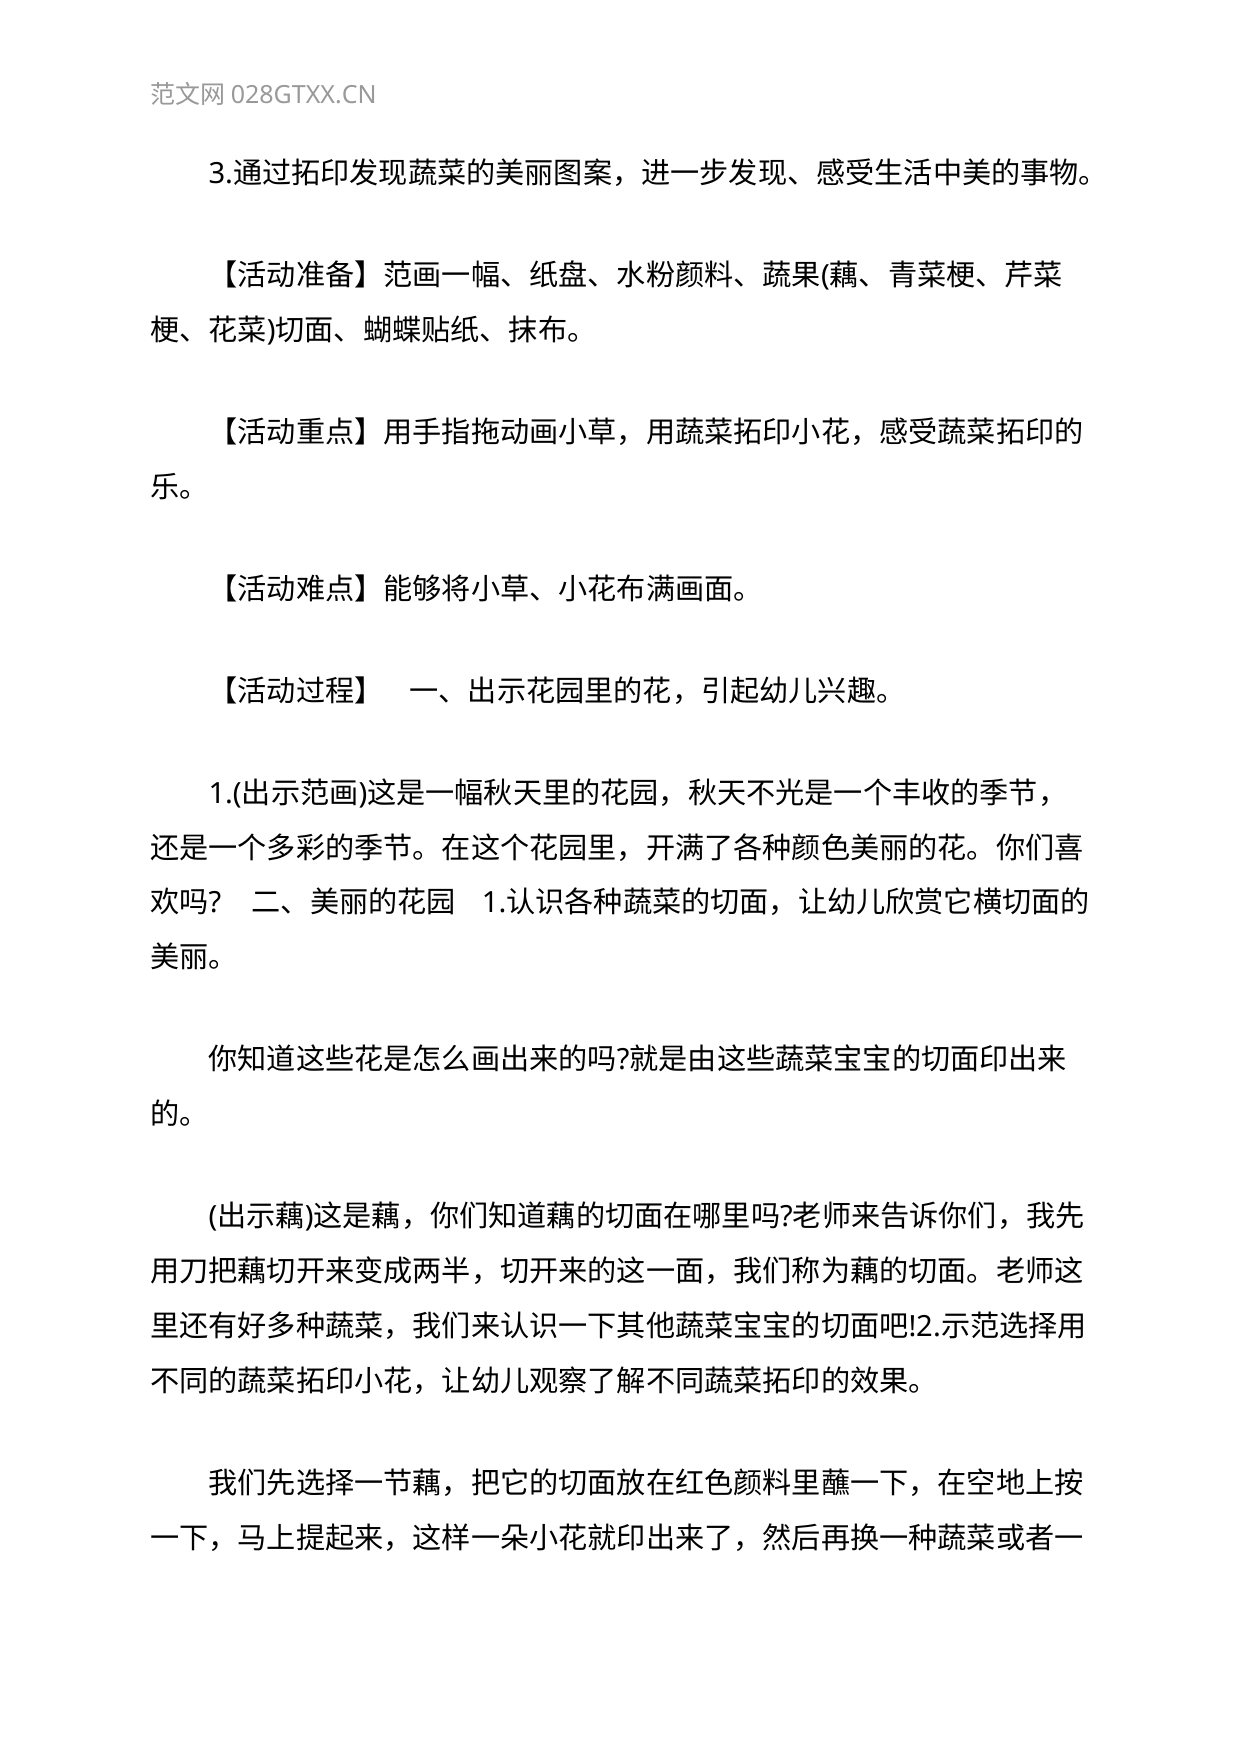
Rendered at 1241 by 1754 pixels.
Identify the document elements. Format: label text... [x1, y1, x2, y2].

text 【活动准备】范画一幅、纸盘、水粉颜料、蔬果(藕、青菜梗、芹菜梗、花菜)切面、蝴蝶贴纸、抹布。 [150, 252, 1090, 349]
text 【活动难点】能够将小草、小花布满画面。 [150, 566, 1090, 608]
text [150, 1459, 1090, 1556]
text (出示藕)这是藕，你们知道藕的切面在哪里吗?老师来告诉你们，我先用刀把藕切开来变成两半，切开来的这一面，我们称为藕的切面。老师这里还有好多种蔬菜，我们来认识一下其他蔬菜宝宝的切面吧!2.示范选择用不同的蔬菜拓印小花，让幼儿观察了解不同蔬菜拓印的效果。 [150, 1193, 1090, 1400]
text 【活动过程】 一、出示花园里的花，引起幼儿兴趣。 [150, 667, 1090, 710]
text 【活动重点】用手指拖动画小草，用蔬菜拓印小花，感受蔬菜拓印的乐。 [150, 409, 1090, 506]
text 你知道这些花是怎么画出来的吗?就是由这些蔬菜宝宝的切面印出来的。 [150, 1036, 1090, 1133]
text 3.通过拓印发现蔬菜的美丽图案，进一步发现、感受生活中美的事物。 [150, 150, 1090, 192]
text 1.(出示范画)这是一幅秋天里的花园，秋天不光是一个丰收的季节，还是一个多彩的季节。在这个花园里，开满了各种颜色美丽的花。你们喜欢吗? 二、美丽的花园 1.认识各种蔬菜的切面，让幼儿欣赏它横切面的美丽。 [150, 769, 1090, 976]
